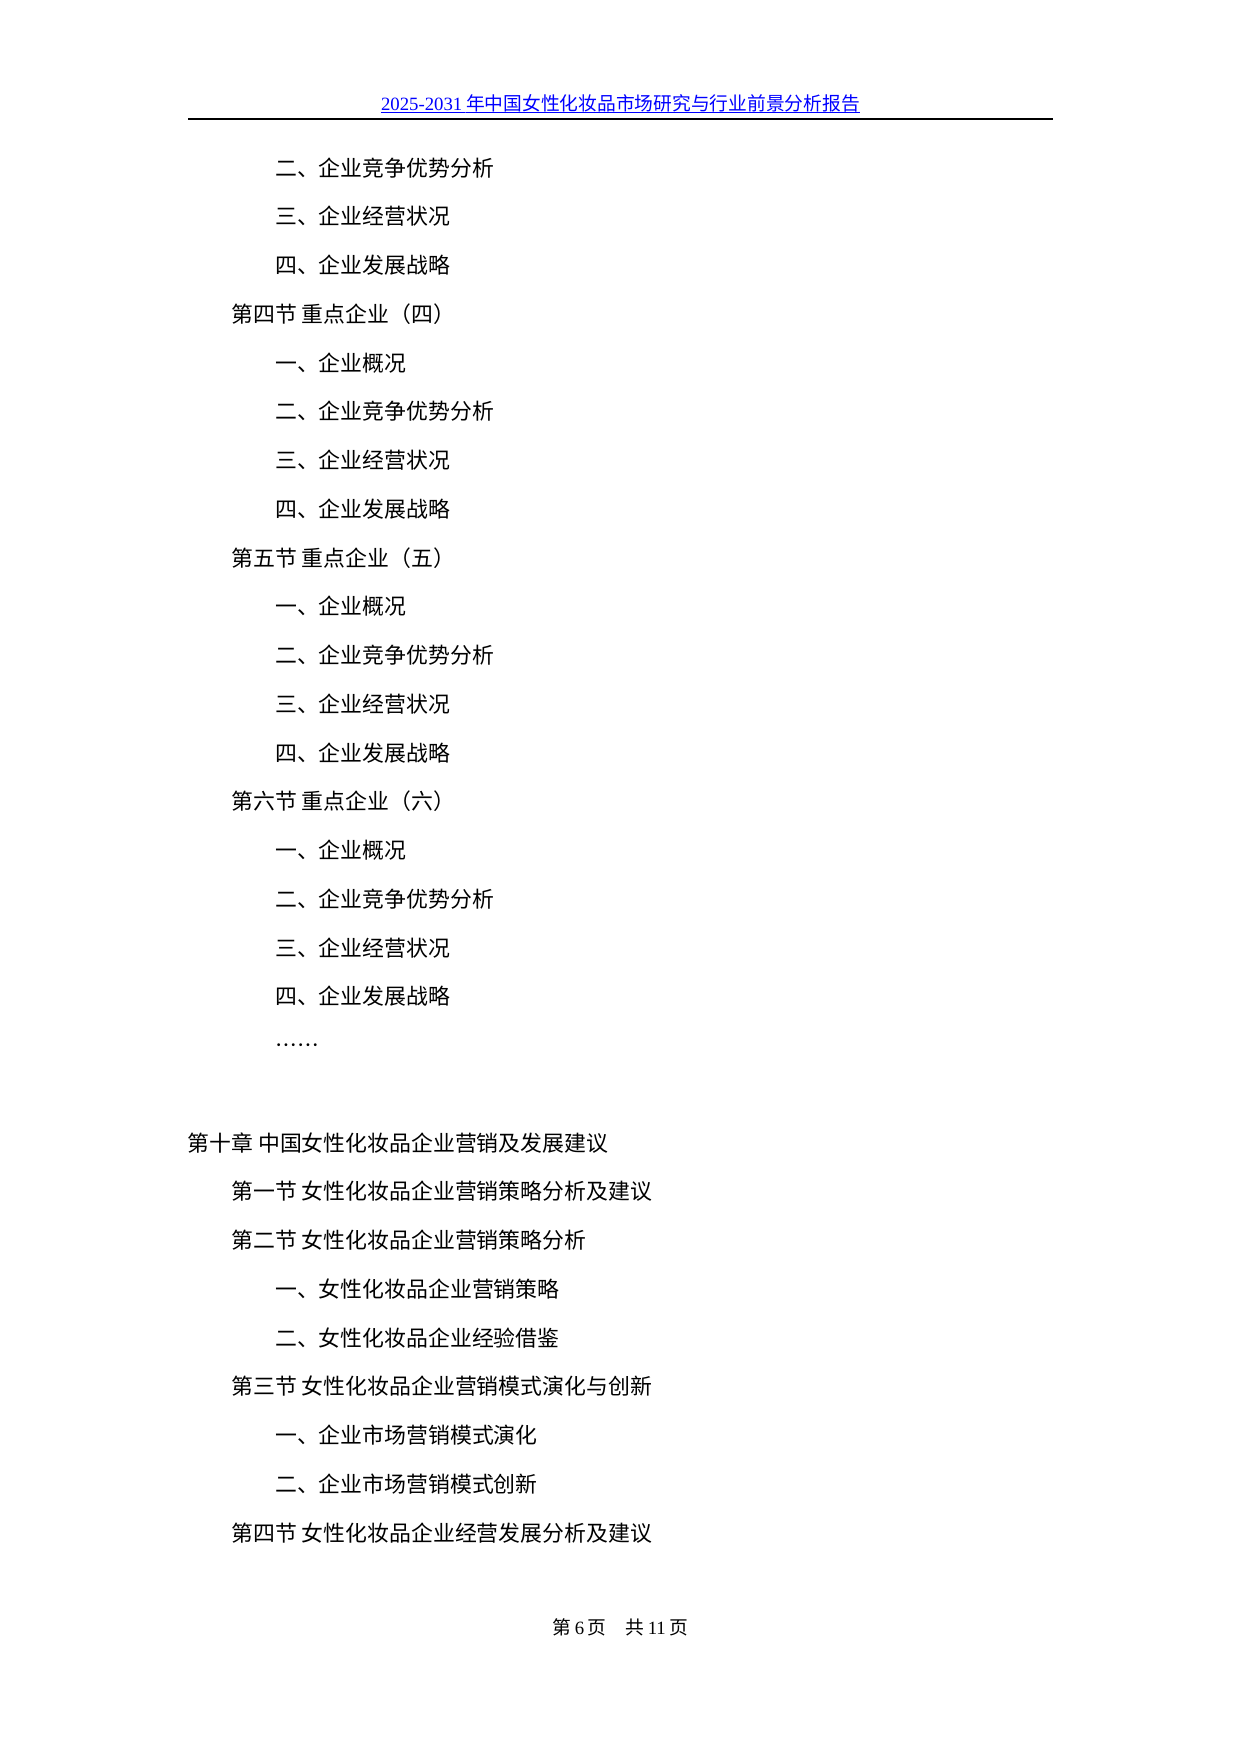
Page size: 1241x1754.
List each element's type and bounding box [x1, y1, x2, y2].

text [187, 150, 1053, 1548]
